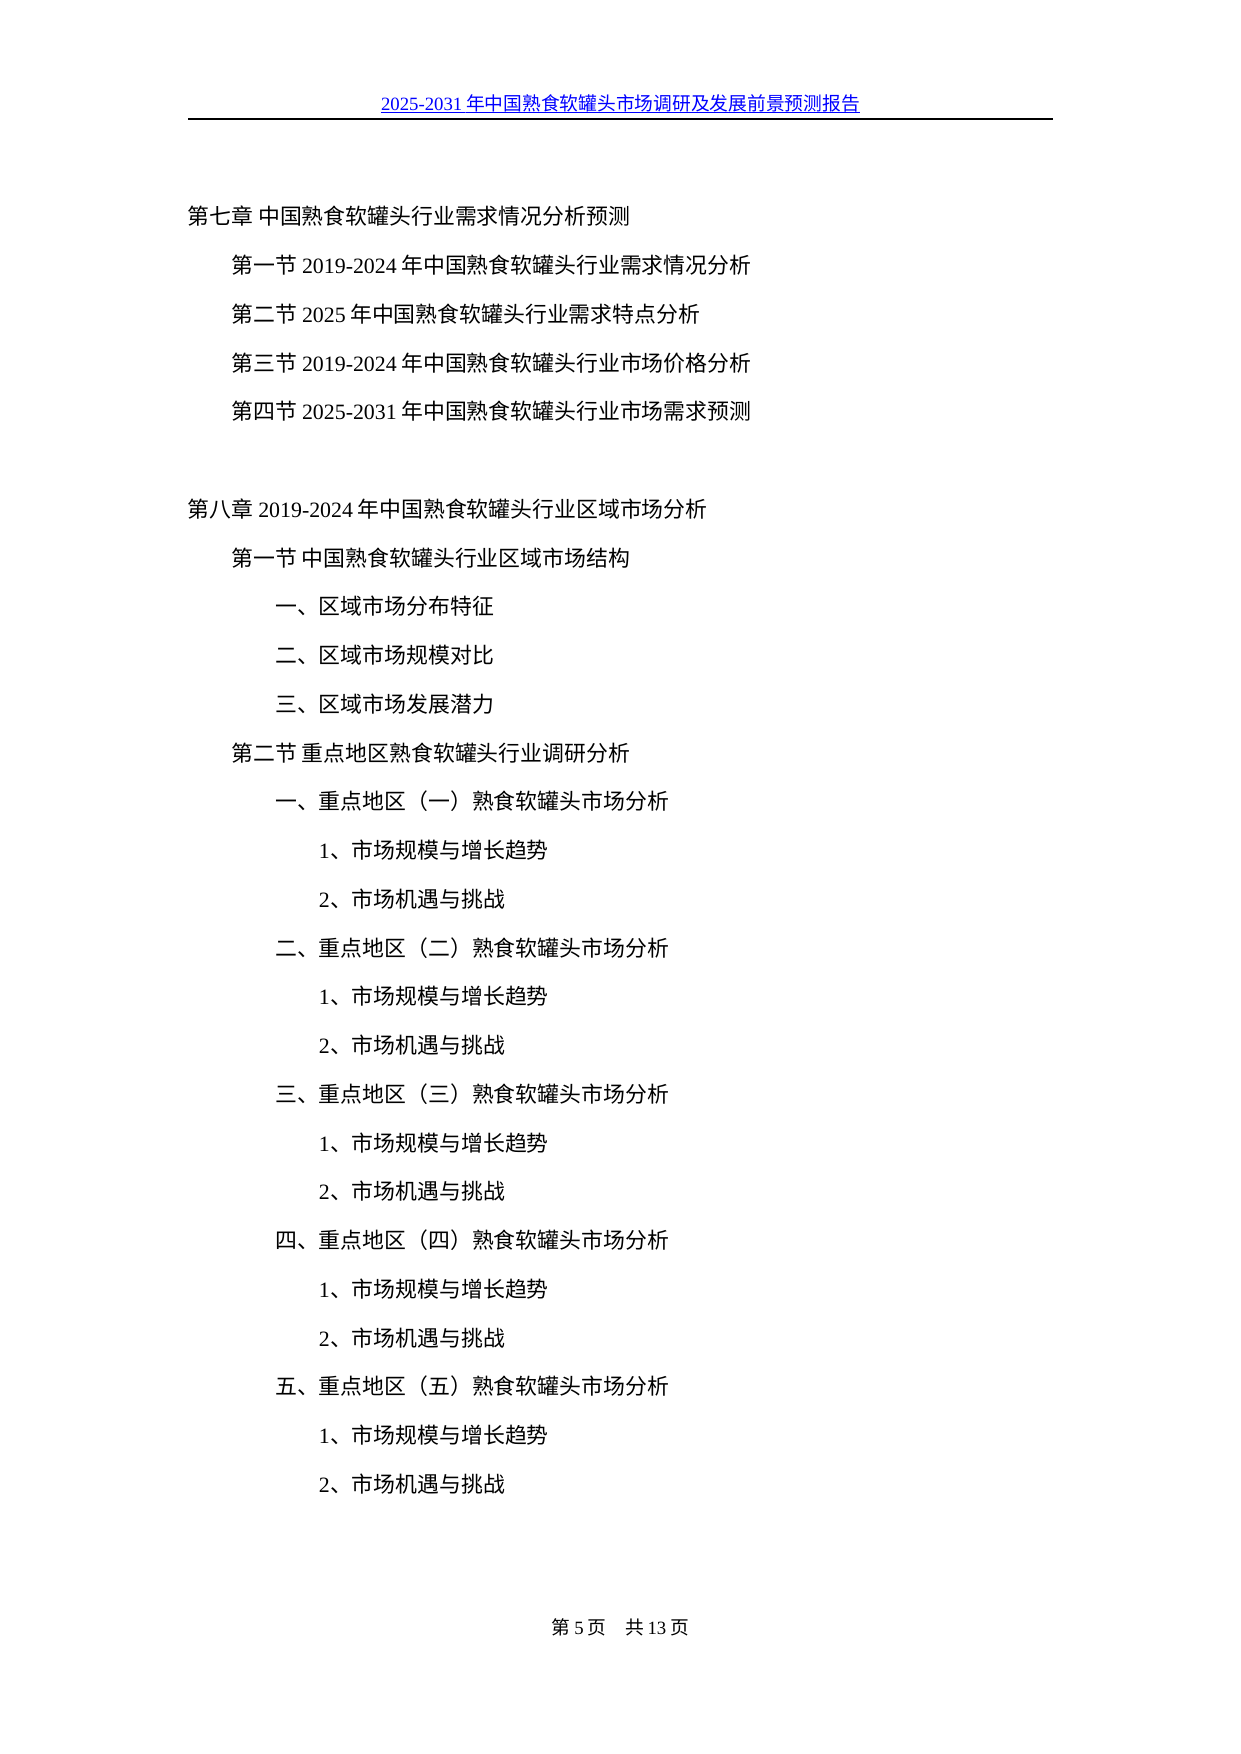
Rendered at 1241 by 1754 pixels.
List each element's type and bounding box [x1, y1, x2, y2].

text [187, 150, 1053, 1499]
